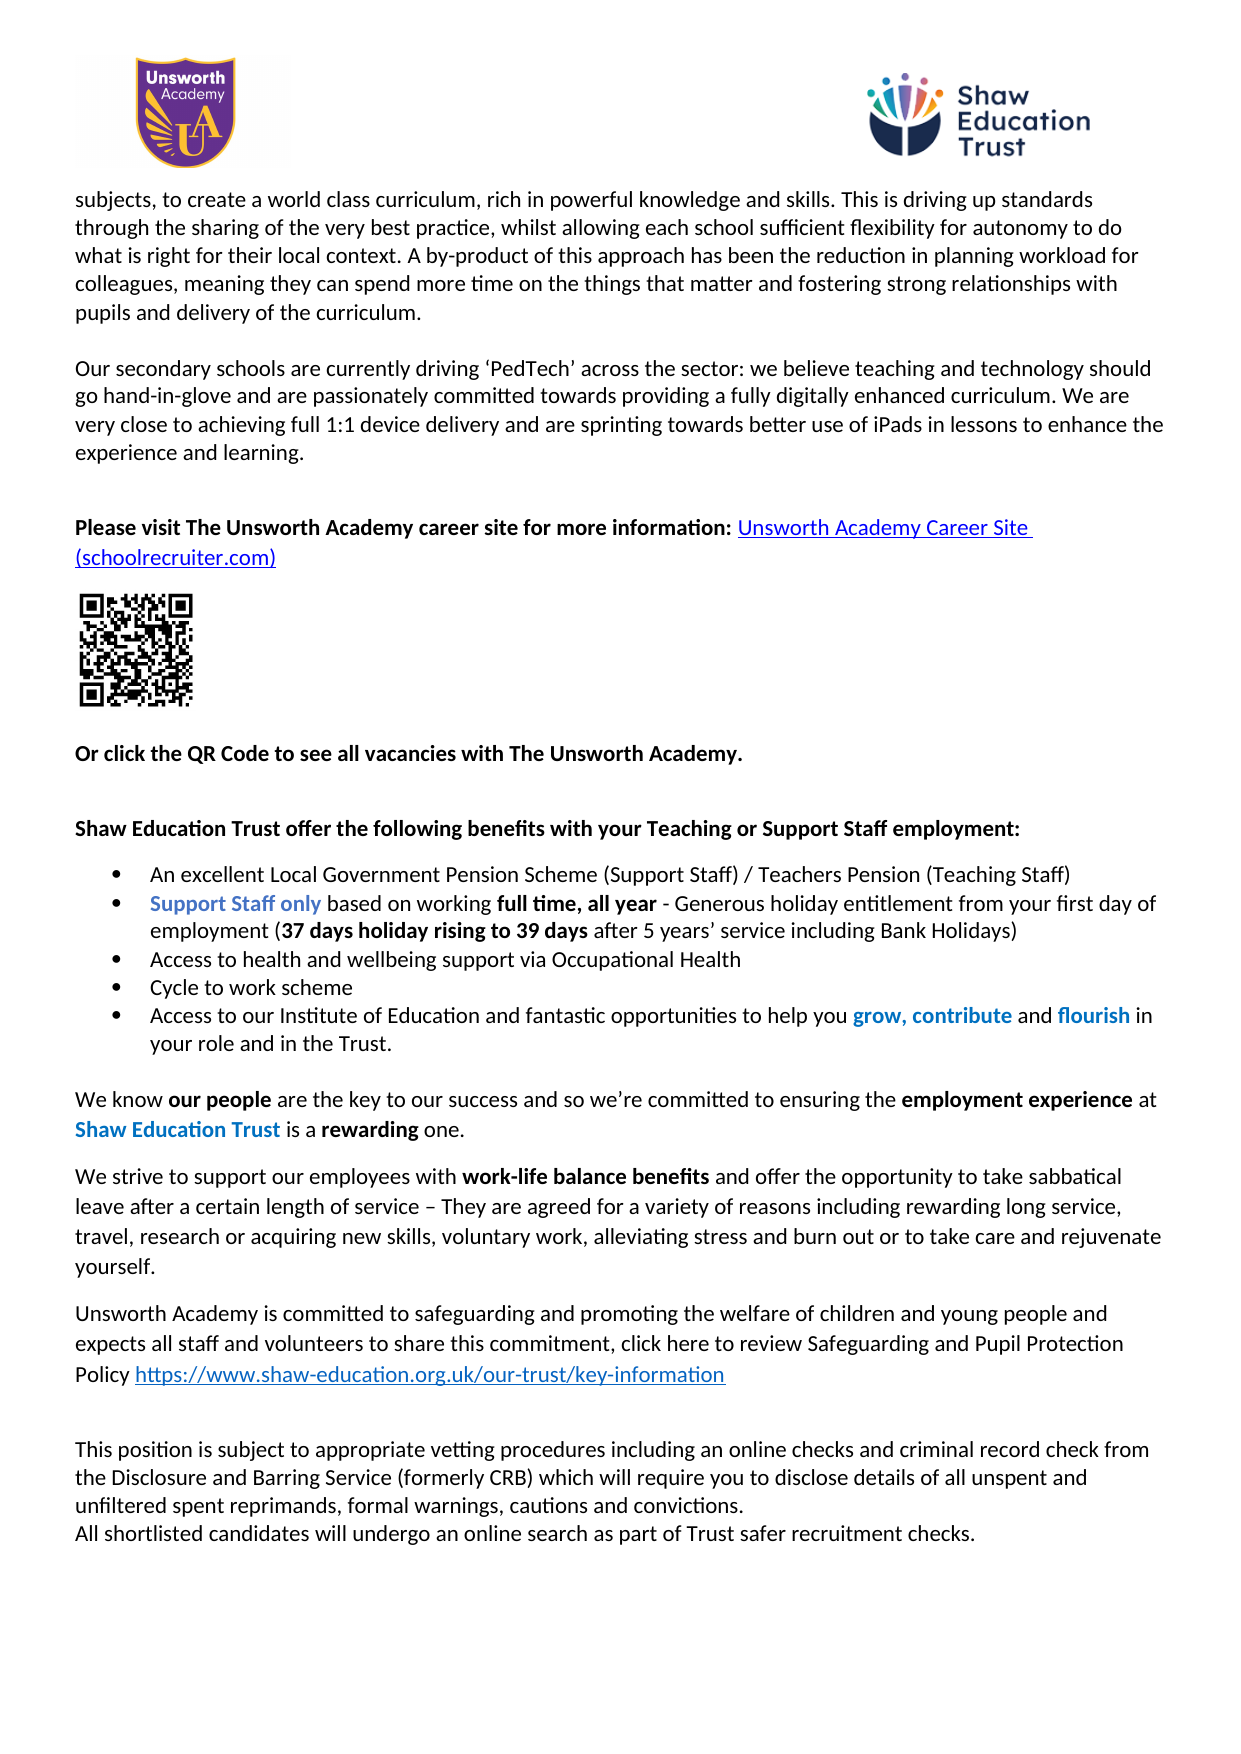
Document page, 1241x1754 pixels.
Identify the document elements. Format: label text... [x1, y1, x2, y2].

text Shaw Education Trust offer the following benefits with your Teaching or Support Staff employment: [75, 814, 1165, 842]
list Support Staff only based on working full time, all year - Generous holiday entitlement from your first day of employment (37 days holiday rising to 39 days after 5 years’ service including Bank Holidays) [112, 889, 1165, 945]
text We know our people are the key to our success and so we’re committed to ensuring the employment experience at Shaw Education Trust is a rewarding one. [75, 1085, 1165, 1143]
list Access to our Institute of Education and fantastic opportunities to help you grow, contribute and flourish in your role and in the Trust. [112, 1001, 1165, 1057]
list Cycle to work scheme [112, 973, 1165, 1001]
list Access to health and wellbeing support via Occupational Health [112, 945, 1165, 973]
picture [867, 73, 1091, 158]
picture [75, 55, 291, 168]
text Unsworth Academy is committed to safeguarding and promoting the welfare of children and young people and expects all staff and volunteers to share this commitment, click here to review Safeguarding and Pupil Protection Policy https://www.shaw-education.org.uk/our-trust/key-information [75, 1299, 1165, 1388]
text All shortlisted candidates will undergo an online search as part of Trust safer recruitment checks. [75, 1519, 1165, 1659]
picture [75, 589, 197, 711]
text This position is subject to appropriate vetting procedures including an online checks and criminal record check from the Disclosure and Barring Service (formerly CRB) which will require you to disclose details of all unspent and unfiltered spent reprimands, formal warnings, cautions and convictions. [75, 1435, 1165, 1519]
text Our secondary schools are currently driving ‘PedTech’ across the sector: we believe teaching and technology should go hand-in-glove and are passionately committed towards providing a fully digitally enhanced curriculum. We are very close to achieving full 1:1 device delivery and are sprinting towards better use of iPads in lessons to enhance the experience and learning. [75, 354, 1165, 466]
text Please visit The Unsworth Academy career site for more information: Unsworth Academy Career Site (schoolrecruiter.com) [75, 513, 1165, 571]
text We strive to support our employees with work-​life balance benefits and offer the opportunity to take sabbatical leave after a certain length of service – They are agreed for a variety of reasons including rewarding long service, travel, research or acquiring new skills, voluntary work, alleviating stress and burn out or to take care and rejuvenate yourself. [75, 1162, 1165, 1281]
list An excellent Local Government Pension Scheme (Support Staff) / Teachers Pension (Teaching Staff) [112, 861, 1165, 889]
text Or click the QR Code to see all vacancies with The Unsworth Academy. [75, 739, 1165, 767]
